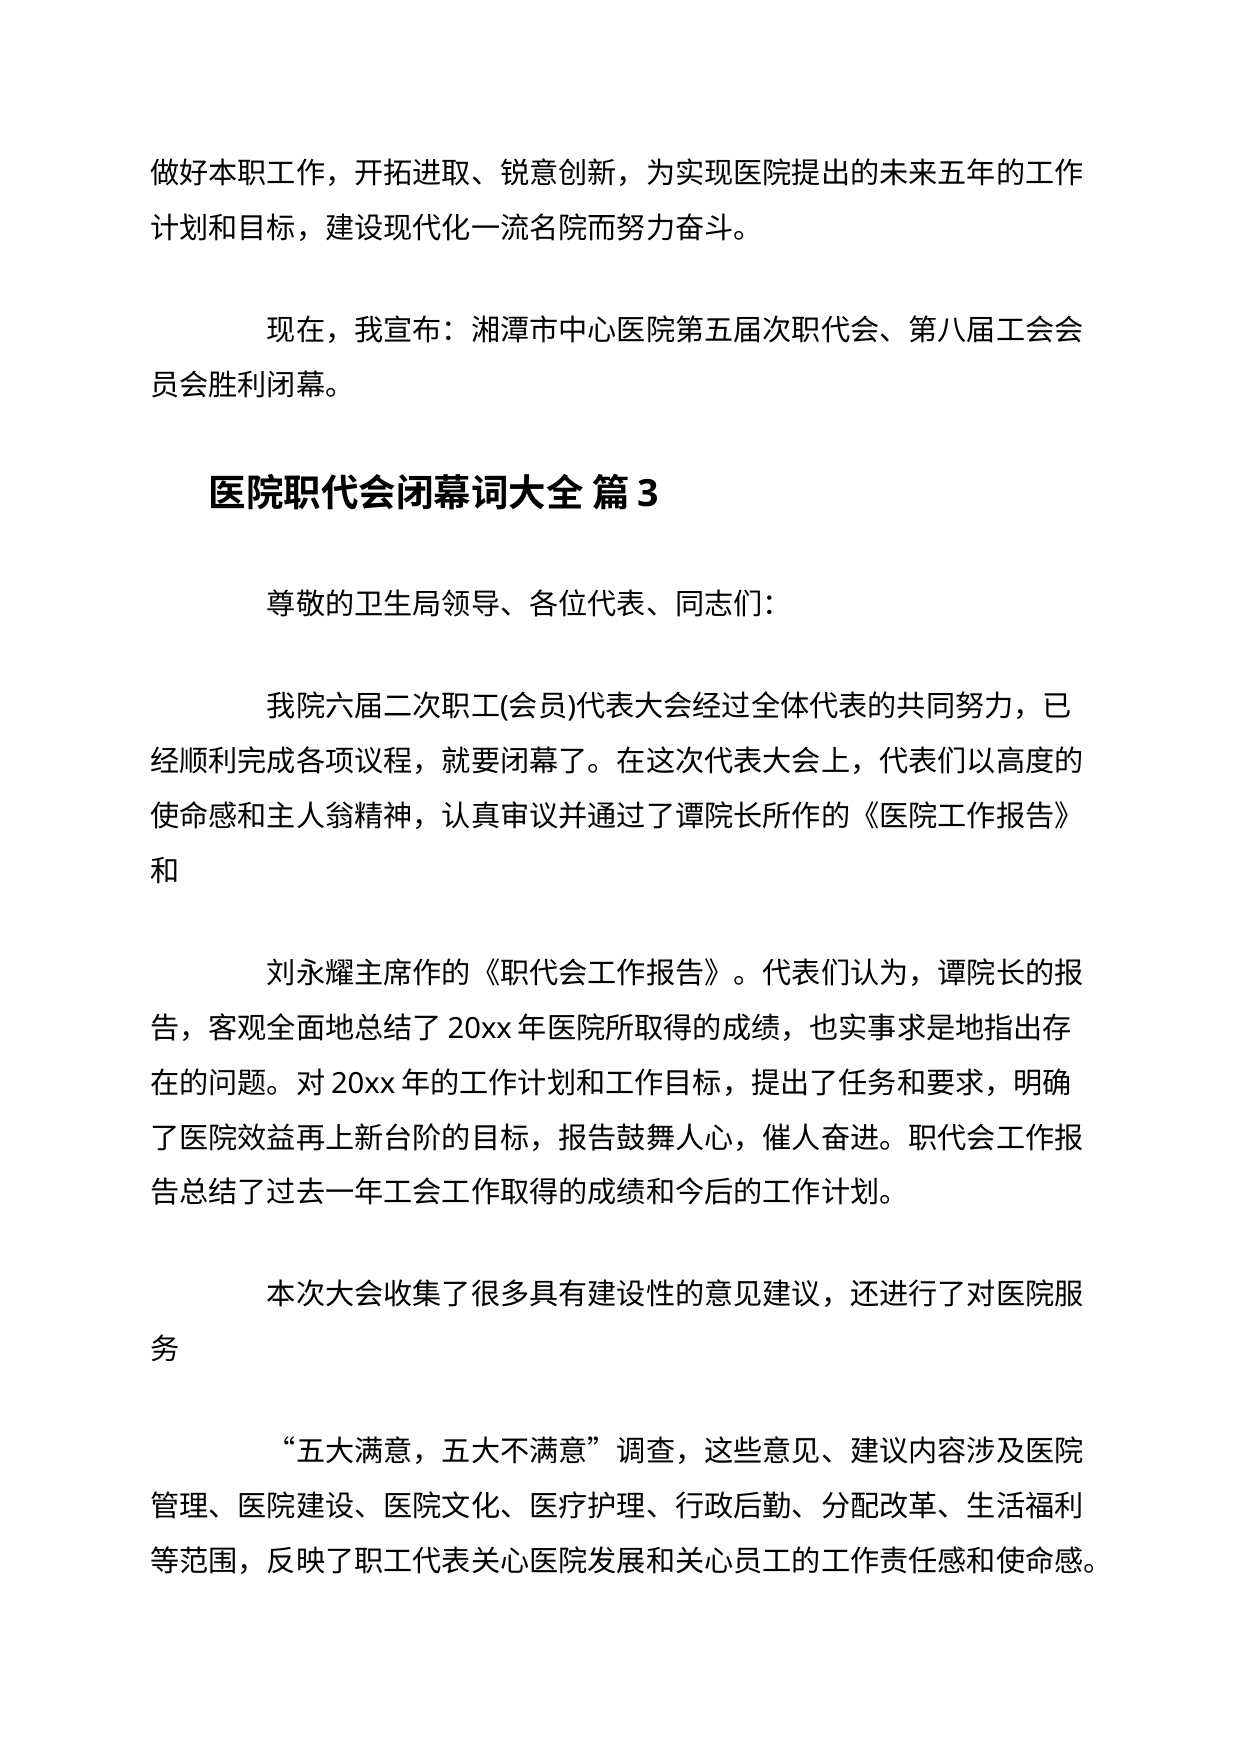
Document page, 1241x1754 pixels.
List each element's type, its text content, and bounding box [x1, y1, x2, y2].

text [150, 1427, 1090, 1579]
text 尊敬的卫生局领导、各位代表、同志们： [150, 581, 1090, 623]
text 现在，我宣布：湘潭市中心医院第五届次职代会、第八届工会会员会胜利闭幕。 [150, 307, 1090, 404]
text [150, 150, 1090, 247]
text 刘永耀主席作的《职代会工作报告》。代表们认为，谭院长的报告，客观全面地总结了20xx年医院所取得的成绩，也实事求是地指出存在的问题。对20xx年的工作计划和工作目标，提出了任务和要求，明确了医院效益再上新台阶的目标，报告鼓舞人心，催人奋进。职代会工作报告总结了过去一年工会工作取得的成绩和今后的工作计划。 [150, 949, 1090, 1211]
text 本次大会收集了很多具有建设性的意见建议，还进行了对医院服务 [150, 1271, 1090, 1368]
text 医院职代会闭幕词大全 篇3 [150, 463, 1090, 518]
text 我院六届二次职工(会员)代表大会经过全体代表的共同努力，已经顺利完成各项议程，就要闭幕了。在这次代表大会上，代表们以高度的使命感和主人翁精神，认真审议并通过了谭院长所作的《医院工作报告》和 [150, 683, 1090, 890]
